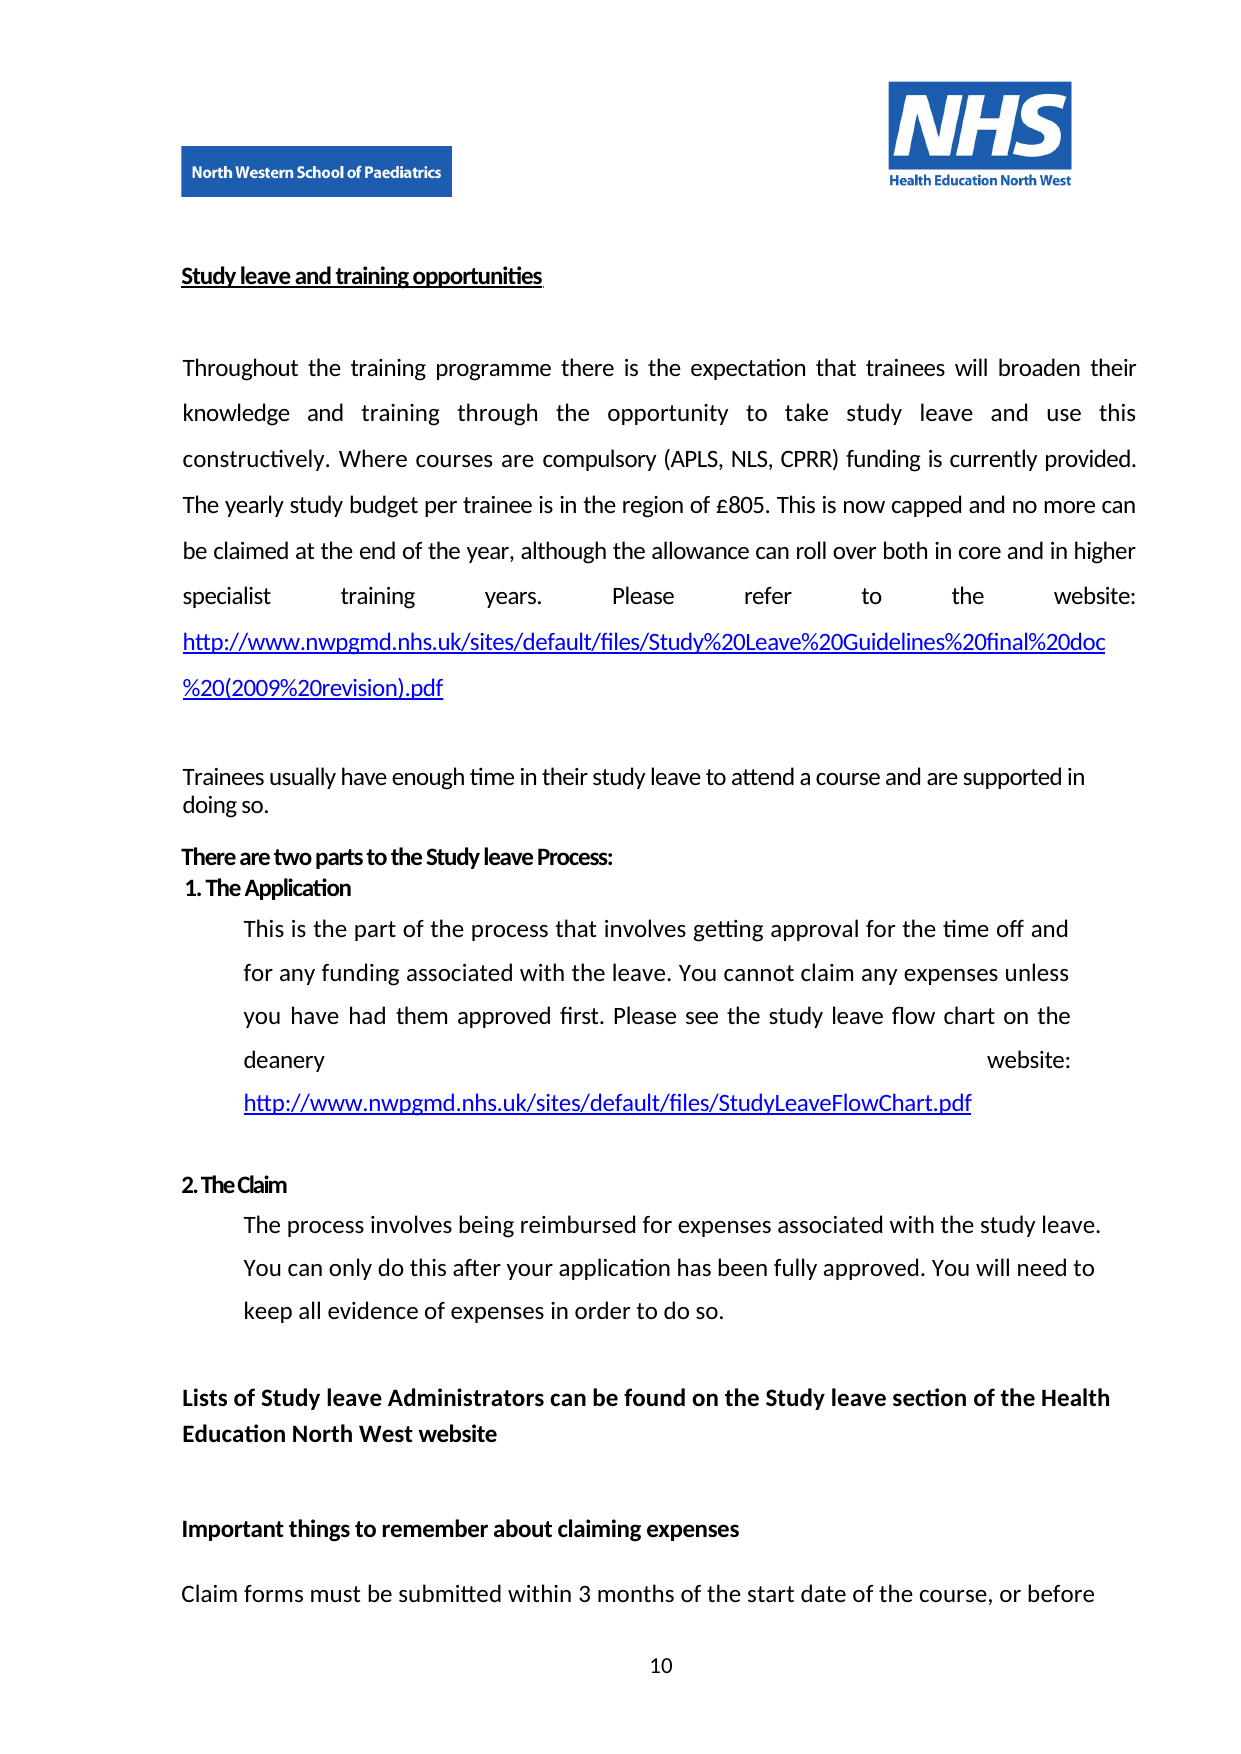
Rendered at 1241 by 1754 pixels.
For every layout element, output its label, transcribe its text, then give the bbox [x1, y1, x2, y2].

text Throughout the training programme there is the expectation that trainees will broaden their knowledge and training through the opportunity to take study leave and use this constructively. Where courses are compulsory (APLS, NLS, CPRR) funding is currently provided. The yearly study budget per trainee is in the region of £805. This is now capped and no more can be claimed at the end of the year, although the allowance can roll over both in core and in higher specialist training years. Please refer to the website: http://www.nwpgmd.nhs.uk/sites/default/files/Study%20Leave%20Guidelines%20final%20doc%20(2009%20revision).pdf [182, 352, 1137, 702]
text Study leave and training opportunities [181, 260, 547, 291]
text Important things to remember about claiming expenses [181, 1507, 806, 1544]
picture [881, 75, 1082, 197]
text This is the part of the process that involves getting approval for the time off and for any funding associated with the leave. You cannot claim any expenses unless you have had them approved first. Please see the study leave flow chart on the deanery website: http://www.nwpgmd.nhs.uk/sites/default/files/StudyLeaveFlowChart.pdf [243, 903, 1071, 1120]
text 1. The Application [184, 872, 371, 903]
picture [181, 146, 452, 197]
picture [0, 452, 1151, 1754]
text The process involves being reimbursed for expenses associated with the study leave. You can only do this after your application has been fully approved. You will need to keep all evidence of expenses in order to do so. [243, 1199, 1114, 1328]
text 2. The Claim [181, 1172, 314, 1199]
text There are two parts to the Study leave Process: [181, 841, 614, 872]
text Lists of Study leave Administrators can be found on the Study leave section of the Health Education North West website [182, 1378, 1119, 1449]
text Trainees usually have enough time in their study leave to attend a course and are supported in doing so. [182, 763, 1098, 819]
